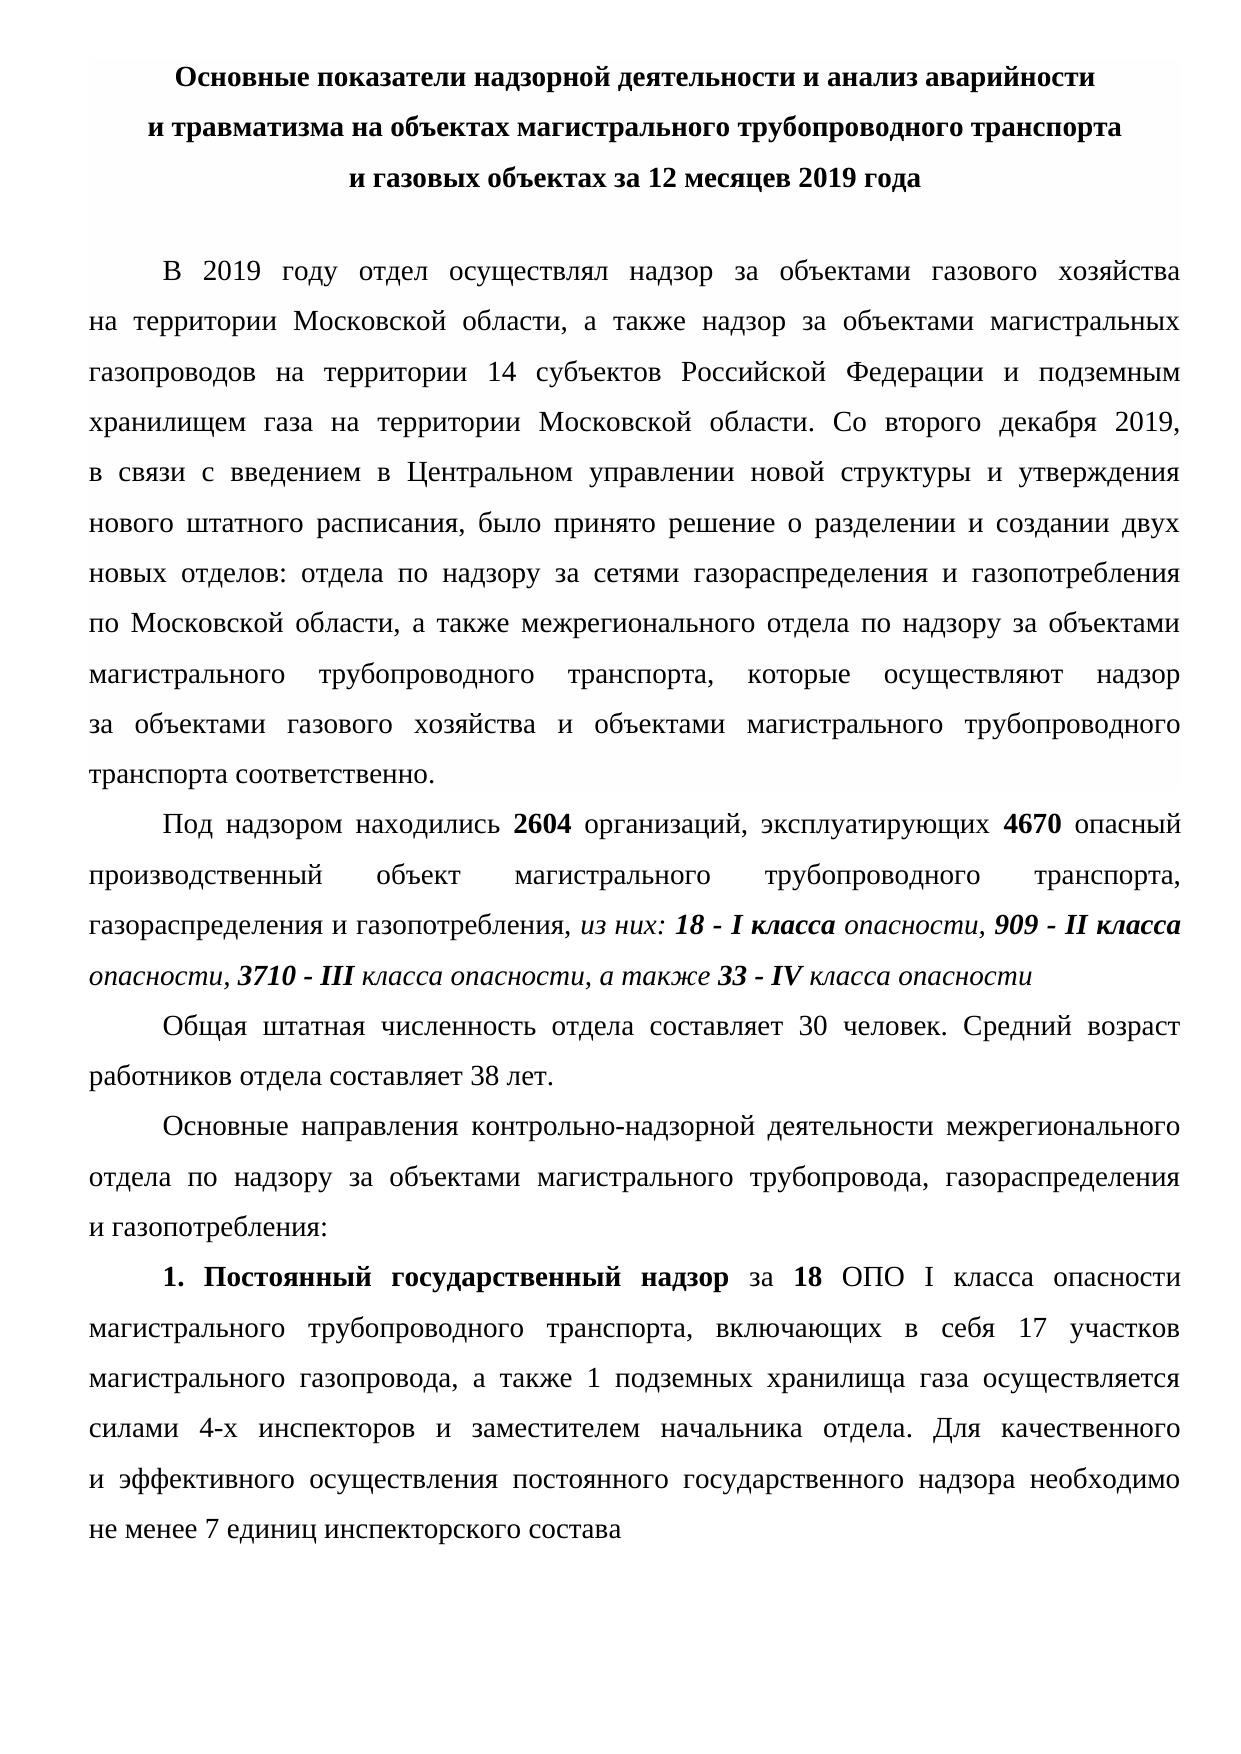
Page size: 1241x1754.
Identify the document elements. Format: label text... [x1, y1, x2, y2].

text Под надзором находились 2604 организаций, эксплуатирующих 4670 опасный производственный объект магистрального трубопроводного транспорта, газораспределения и газопотребления, из них: 18 - I класса опасности, 909 - II класса опасности, 3710 - III класса опасности, а также 33 - IV класса опасности [89, 807, 1181, 991]
text Общая штатная численность отдела составляет 30 человек. Средний возраст работников отдела составляет 38 лет. [89, 1008, 1181, 1092]
text 1. Постоянный государственный надзор за 18 ОПО I класса опасности магистрального трубопроводного транспорта, включающих в себя 17 участков магистрального газопровода, а также 1 подземных хранилища газа осуществляется силами 4-х инспекторов и заместителем начальника отдела. Для качественного и эффективного осуществления постоянного государственного надзора необходимо не менее 7 единиц инспекторского состава [89, 1259, 1181, 1544]
text В 2019 году отдел осуществлял надзор за объектами газового хозяйства на территории Московской области, а также надзор за объектами магистральных газопроводов на территории 14 субъектов Российской Федерации и подземным хранилищем газа на территории Московской области. Со второго декабря 2019, в связи с введением в Центральном управлении новой структуры и утверждения нового штатного расписания, было принято решение о разделении и создании двух новых отделов: отдела по надзору за сетями газораспределения и газопотребления по Московской области, а также межрегионального отдела по надзору за объектами магистрального трубопроводного транспорта, которые осуществляют надзор за объектами газового хозяйства и объектами магистрального трубопроводного транспорта соответственно. [89, 253, 1181, 790]
text Основные показатели надзорной деятельности и анализ аварийности и травматизма на объектах магистрального трубопроводного транспорта и газовых объектах за 12 месяцев 2019 года [89, 59, 1181, 193]
text Основные направления контрольно-надзорной деятельности межрегионального отдела по надзору за объектами магистрального трубопровода, газораспределения и газопотребления: [89, 1108, 1181, 1243]
